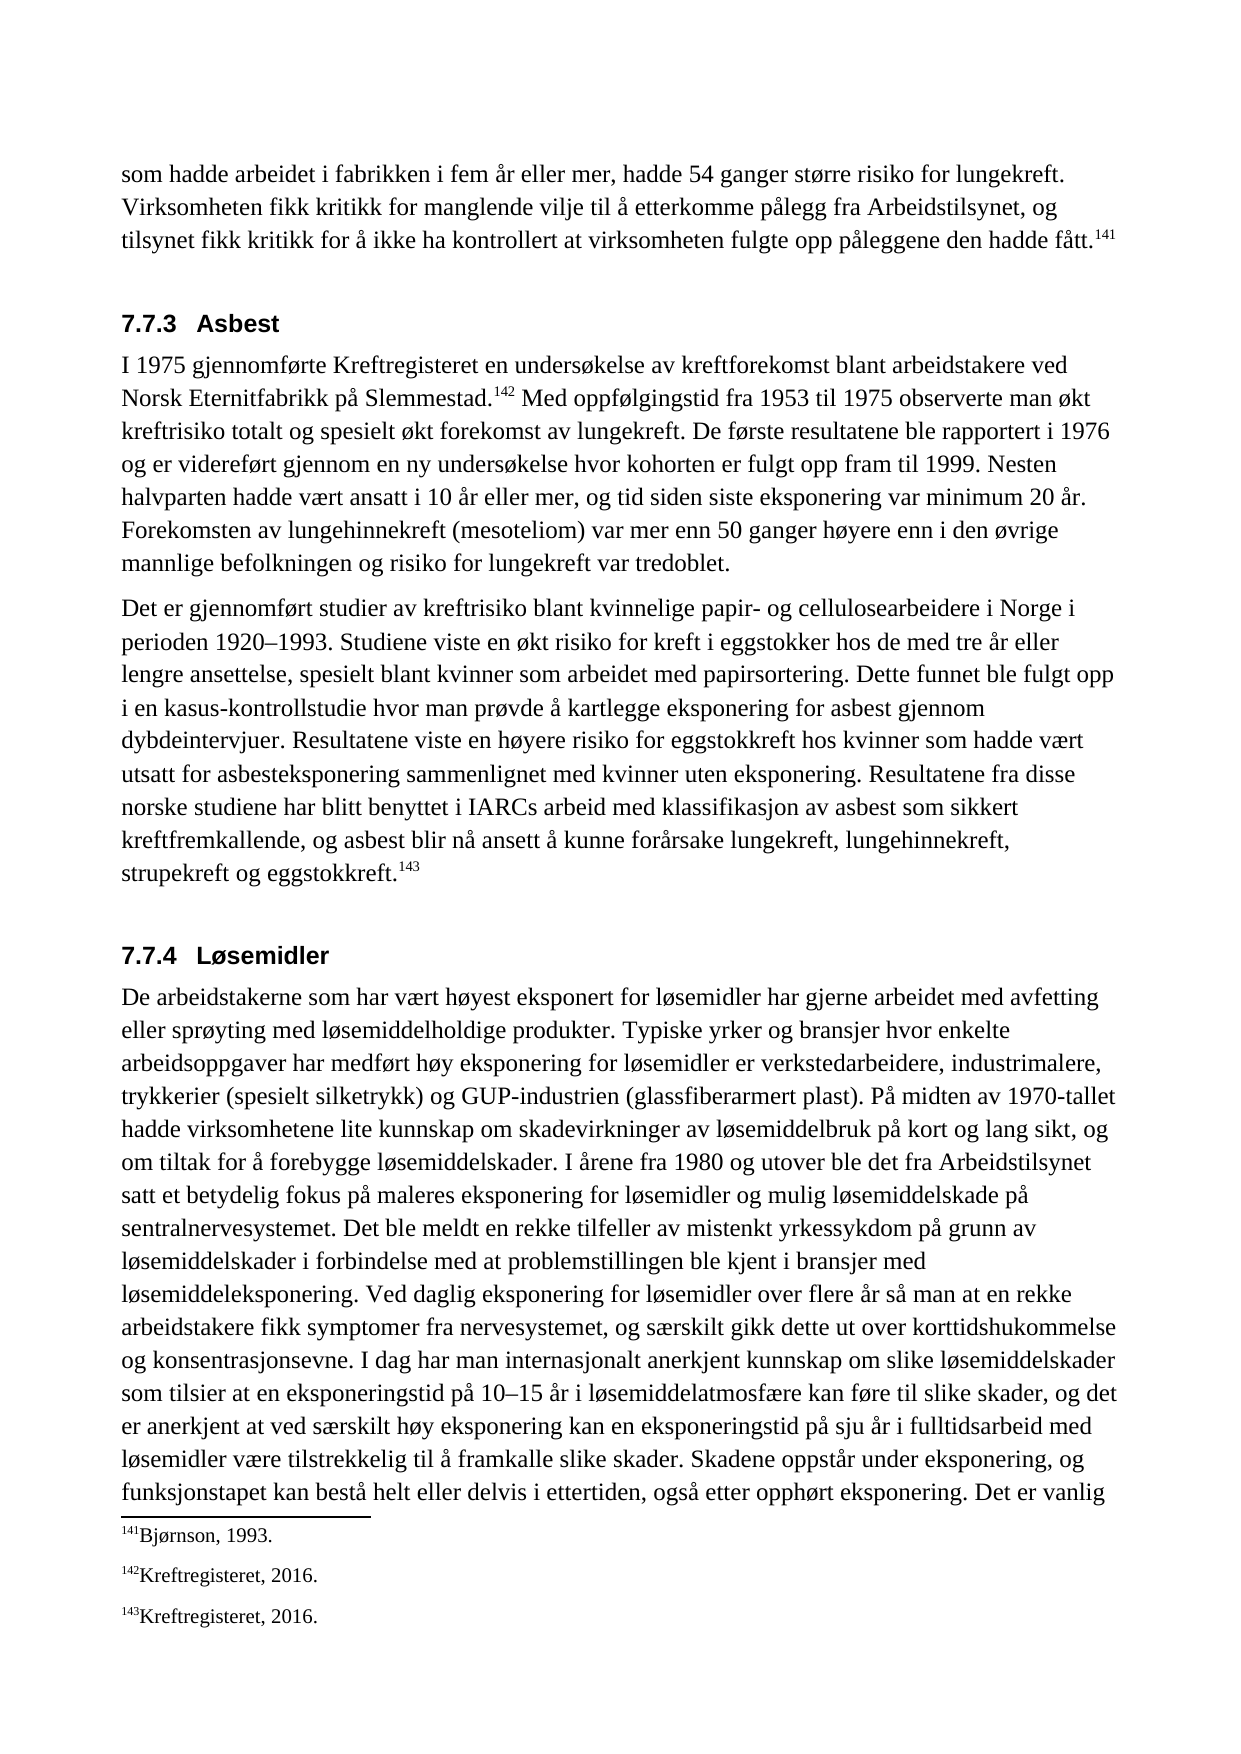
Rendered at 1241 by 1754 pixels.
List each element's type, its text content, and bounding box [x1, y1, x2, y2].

text I 1975 gjennomførte Kreftregisteret en undersøkelse av kreftforekomst blant arbeidstakere ved Norsk Eternitfabrikk på Slemmestad. Med oppfølgingstid fra 1953 til 1975 observerte man økt kreftrisiko totalt og spesielt økt forekomst av lungekreft. De første resultatene ble rapportert i 1976 og er videreført gjennom en ny undersøkelse hvor kohorten er fulgt opp fram til 1999. Nesten halvparten hadde vært ansatt i 10 år eller mer, og tid siden siste eksponering var minimum 20 år. Forekomsten av lungehinnekreft (mesoteliom) var mer enn 50 ganger høyere enn i den øvrige mannlige befolkningen og risiko for lungekreft var tredoblet. [121, 350, 1119, 577]
subtitle Løsemidler [121, 941, 1119, 969]
subtitle Asbest [121, 308, 1119, 337]
text Det er gjennomført studier av kreftrisiko blant kvinnelige papir- og cellulosearbeidere i Norge i perioden 1920–1993. Studiene viste en økt risiko for kreft i eggstokker hos de med tre år eller lengre ansettelse, spesielt blant kvinner som arbeidet med papirsortering. Dette funnet ble fulgt opp i en kasus-kontrollstudie hvor man prøvde å kartlegge eksponering for asbest gjennom dybdeintervjuer. Resultatene viste en høyere risiko for eggstokkreft hos kvinner som hadde vært utsatt for asbesteksponering sammenlignet med kvinner uten eksponering. Resultatene fra disse norske studiene har blitt benyttet i IARCs arbeid med klassifikasjon av asbest som sikkert kreftfremkallende, og asbest blir nå ansett å kunne forårsake lungekreft, lungehinnekreft, strupekreft og eggstokkreft. [121, 593, 1119, 886]
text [121, 159, 1119, 254]
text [121, 982, 1119, 1506]
